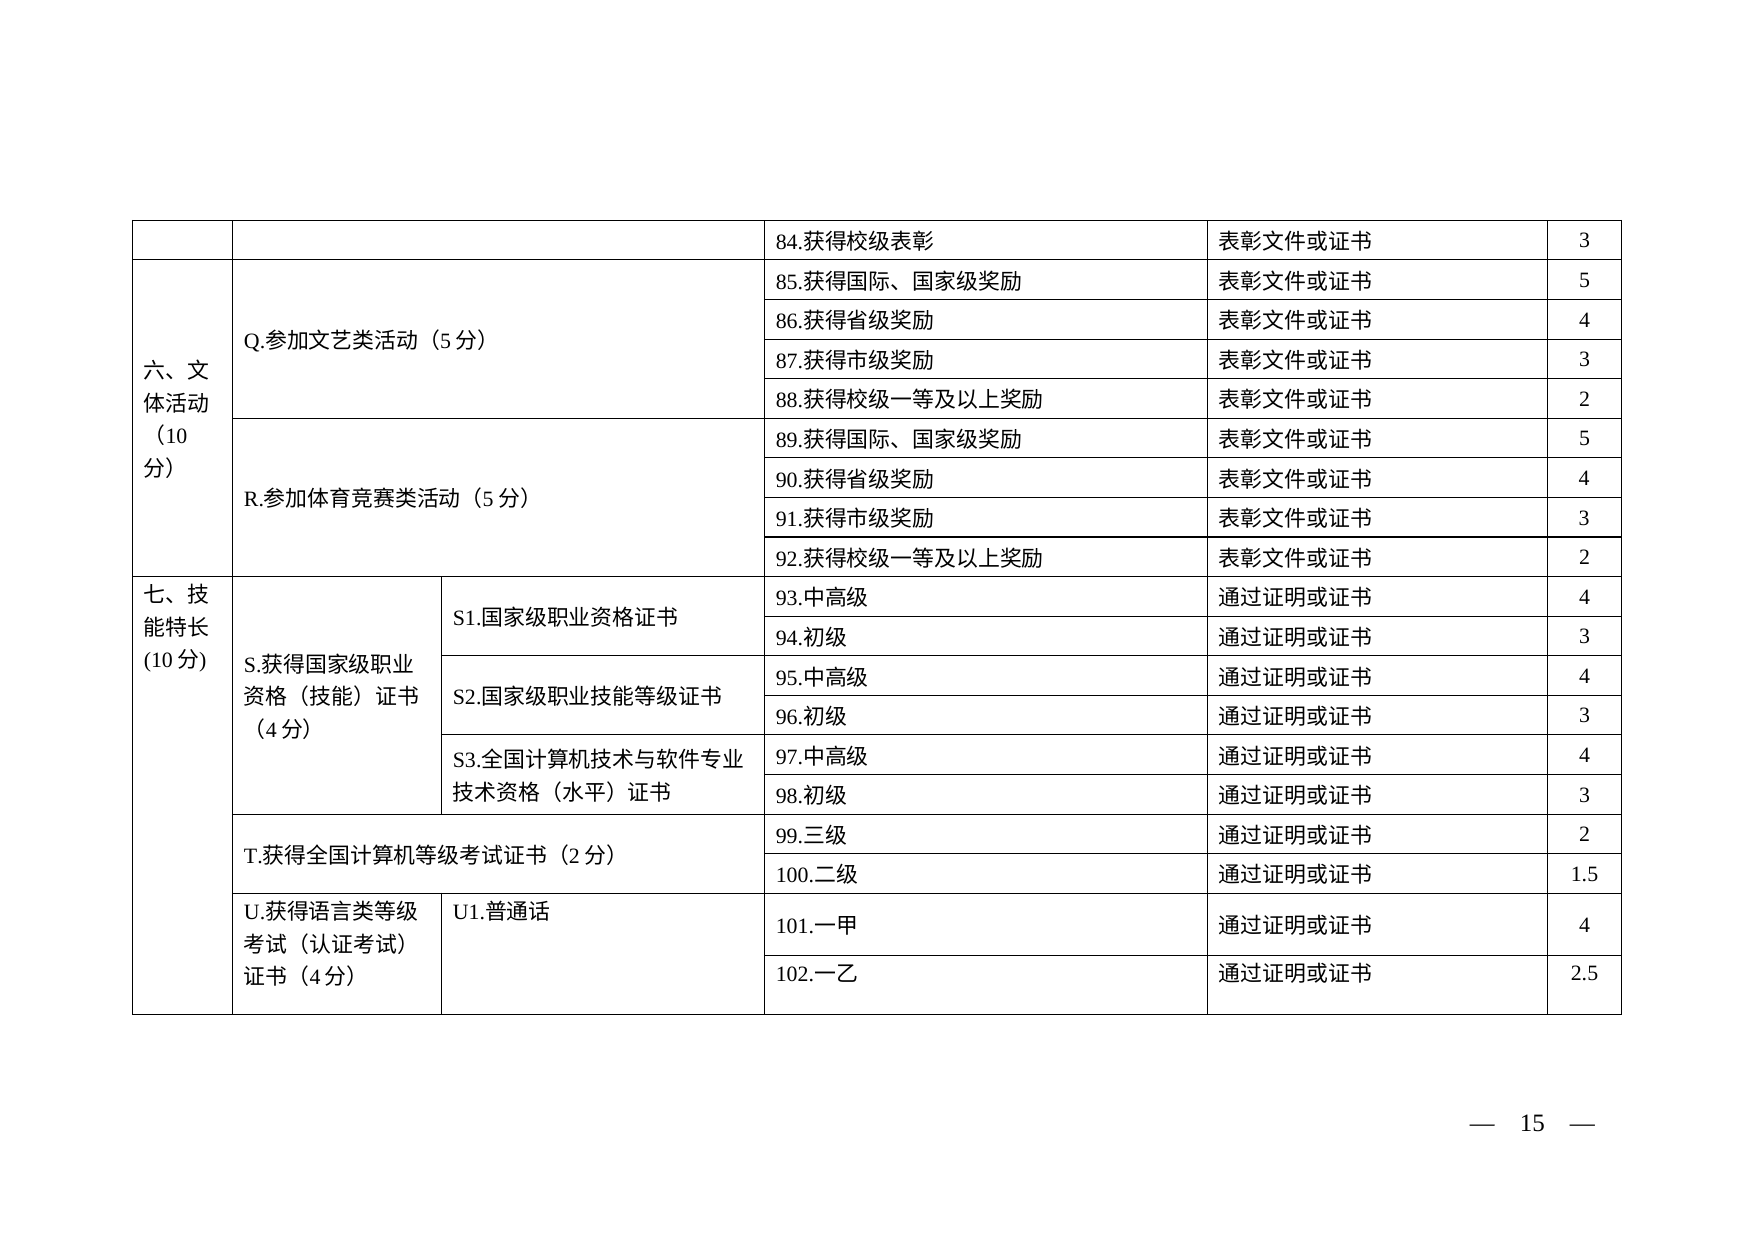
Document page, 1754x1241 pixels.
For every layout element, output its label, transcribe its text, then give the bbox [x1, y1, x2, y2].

table_cell 表彰文件或证书 [1208, 379, 1547, 418]
table_cell 七、技能特长(10分) [133, 577, 232, 1013]
table_cell 3 [1548, 775, 1621, 813]
table_cell U.获得语言类等级考试（认证考试）证书（4分） [233, 894, 441, 1013]
table_cell 通过证明或证书 [1208, 894, 1547, 955]
table_cell 3 [1548, 498, 1621, 536]
table_cell 表彰文件或证书 [1208, 498, 1547, 536]
table_cell 表彰文件或证书 [1208, 538, 1547, 576]
table_cell 90.获得省级奖励 [765, 458, 1207, 497]
table_cell 通过证明或证书 [1208, 656, 1547, 695]
table_cell 2 [1548, 538, 1621, 576]
table_cell 表彰文件或证书 [1208, 260, 1547, 299]
table_cell 六、文体活动（10分） [133, 260, 232, 576]
table_cell 88.获得校级一等及以上奖励 [765, 379, 1207, 418]
table_cell 通过证明或证书 [1208, 854, 1547, 893]
table_cell Q.参加文艺类活动（5分） [233, 260, 764, 418]
table_cell 2 [1548, 815, 1621, 853]
table_cell 4 [1548, 894, 1621, 955]
table_cell 99.三级 [765, 815, 1207, 853]
table_cell 通过证明或证书 [1208, 775, 1547, 813]
table_cell S1.国家级职业资格证书 [442, 577, 764, 655]
table_cell 通过证明或证书 [1208, 956, 1547, 1013]
table_cell 84.获得校级表彰 [765, 221, 1207, 259]
table_cell 97.中高级 [765, 735, 1207, 774]
table_cell 表彰文件或证书 [1208, 221, 1547, 259]
table_cell 通过证明或证书 [1208, 617, 1547, 655]
table_cell 96.初级 [765, 696, 1207, 734]
table_cell 4 [1548, 300, 1621, 338]
table_cell 4 [1548, 735, 1621, 774]
table_cell U1.普通话 [442, 894, 764, 1013]
table_cell 表彰文件或证书 [1208, 300, 1547, 338]
table_cell 91.获得市级奖励 [765, 498, 1207, 536]
table_cell 表彰文件或证书 [1208, 458, 1547, 497]
table_cell 1.5 [1548, 854, 1621, 893]
table_cell 102.一乙 [765, 956, 1207, 1013]
table_cell 5 [1548, 260, 1621, 299]
table_cell S.获得国家级职业资格（技能）证书（4分） [233, 577, 441, 813]
table_cell 86.获得省级奖励 [765, 300, 1207, 338]
table_cell 表彰文件或证书 [1208, 419, 1547, 457]
table_cell 3 [1548, 340, 1621, 378]
table_cell 89.获得国际、国家级奖励 [765, 419, 1207, 457]
table_cell 4 [1548, 577, 1621, 616]
table_cell 通过证明或证书 [1208, 735, 1547, 774]
table_cell R.参加体育竞赛类活动（5分） [233, 419, 764, 576]
table_cell 通过证明或证书 [1208, 577, 1547, 616]
table_cell T.获得全国计算机等级考试证书（2分） [233, 815, 764, 893]
table_cell 85.获得国际、国家级奖励 [765, 260, 1207, 299]
table_cell S2.国家级职业技能等级证书 [442, 656, 764, 734]
table_cell 87.获得市级奖励 [765, 340, 1207, 378]
table_cell 2.5 [1548, 956, 1621, 1013]
table_cell 3 [1548, 617, 1621, 655]
table_cell 95.中高级 [765, 656, 1207, 695]
table_cell 2 [1548, 379, 1621, 418]
table_cell 通过证明或证书 [1208, 696, 1547, 734]
table_cell 93.中高级 [765, 577, 1207, 616]
table_cell 3 [1548, 221, 1621, 259]
table_cell 100.二级 [765, 854, 1207, 893]
table_cell 4 [1548, 656, 1621, 695]
table_cell 98.初级 [765, 775, 1207, 813]
table_cell 表彰文件或证书 [1208, 340, 1547, 378]
table_cell 通过证明或证书 [1208, 815, 1547, 853]
table_cell 5 [1548, 419, 1621, 457]
table_cell 94.初级 [765, 617, 1207, 655]
table_cell 4 [1548, 458, 1621, 497]
table_cell S3.全国计算机技术与软件专业技术资格（水平）证书 [442, 735, 764, 813]
table_cell 101.一甲 [765, 894, 1207, 955]
table_cell 92.获得校级一等及以上奖励 [765, 538, 1207, 576]
table_cell 3 [1548, 696, 1621, 734]
